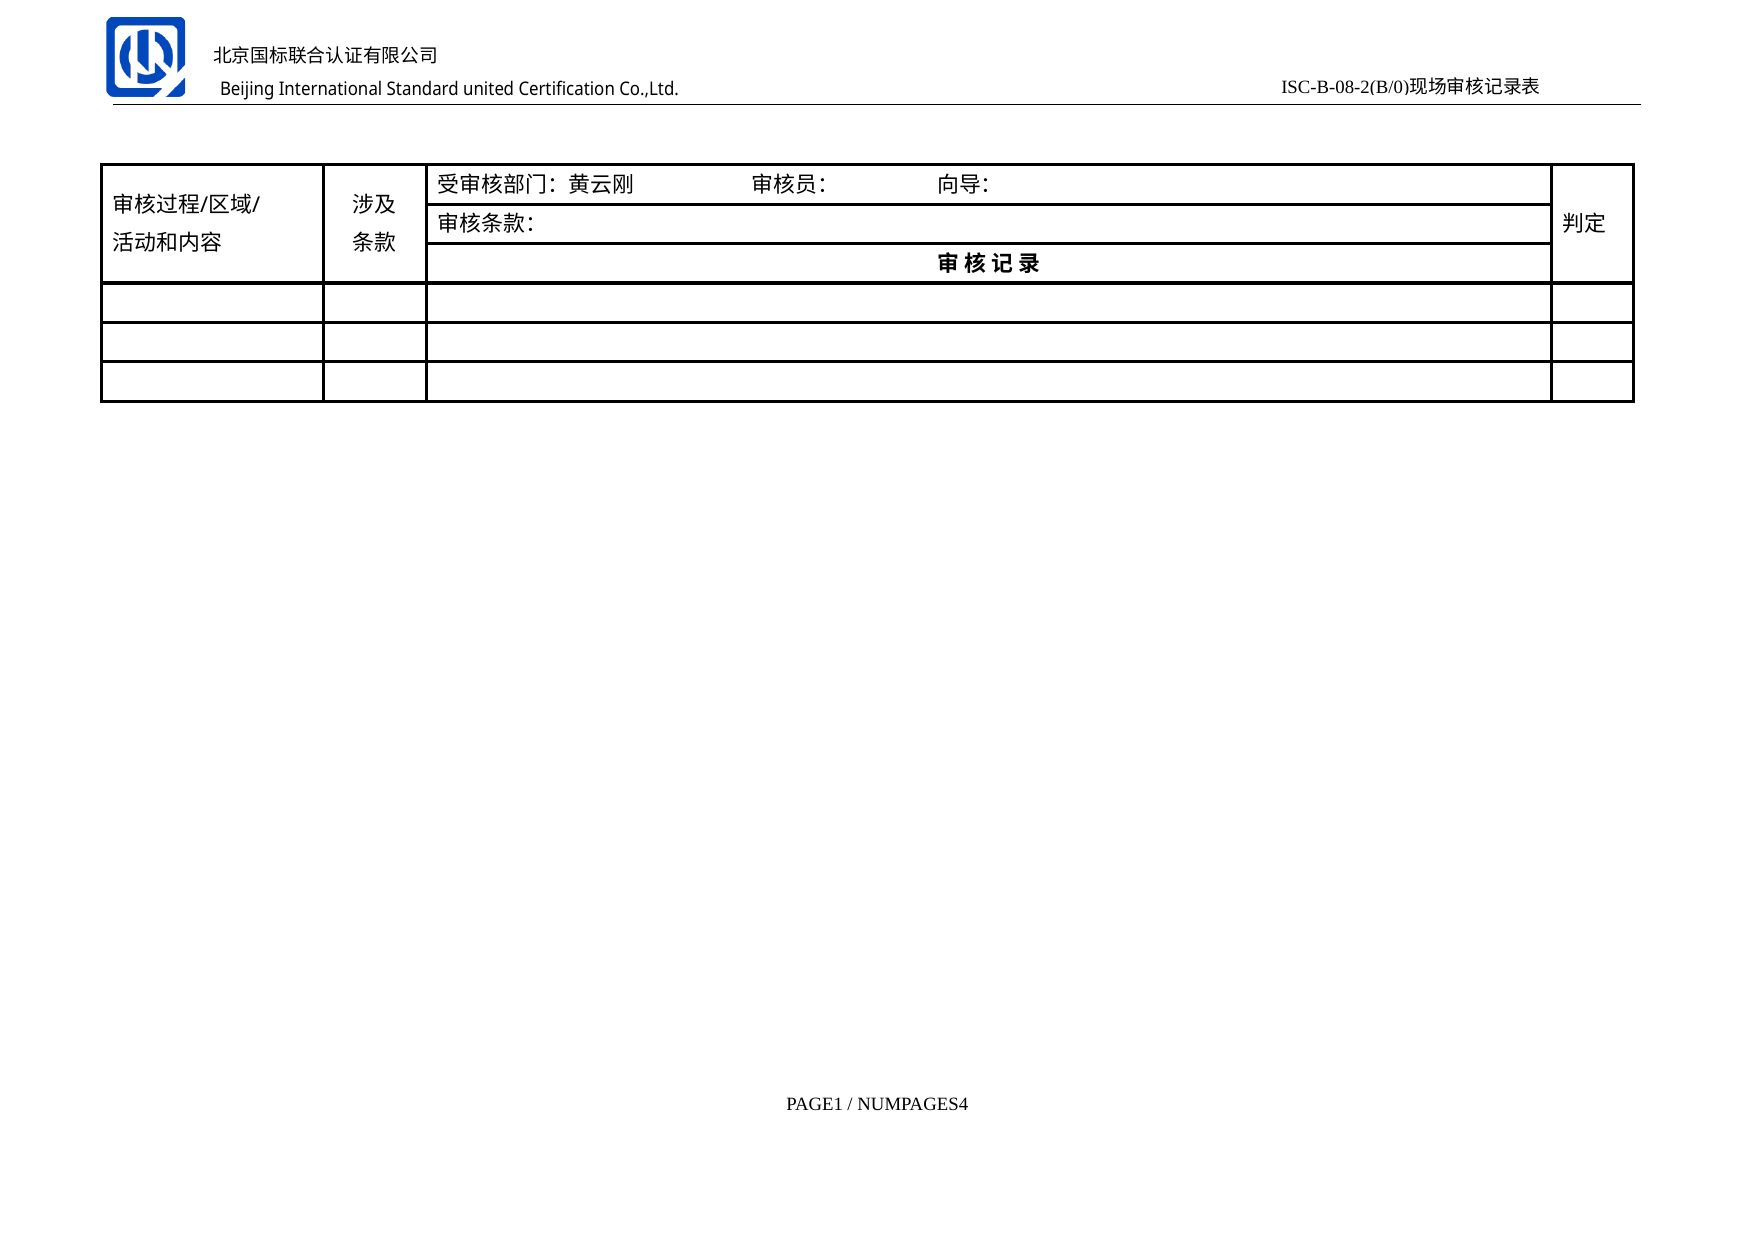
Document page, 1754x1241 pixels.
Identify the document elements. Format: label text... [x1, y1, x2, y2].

table_cell [103, 285, 322, 321]
table_cell [325, 324, 425, 360]
table_cell [103, 324, 322, 360]
table_cell [325, 363, 425, 399]
picture [106, 17, 186, 97]
table_cell [1553, 363, 1632, 399]
table_header 涉及 条款 [325, 166, 425, 281]
table_cell [1553, 324, 1632, 360]
table_header 受审核部门：黄云刚 审核员： 向导： [428, 166, 1550, 203]
table_header 审核过程/区域/ 活动和内容 [103, 166, 322, 281]
table_cell [1553, 285, 1632, 321]
table_cell 审 核 记 录 [428, 245, 1550, 281]
table_header 判定 [1553, 166, 1632, 281]
table_cell [428, 324, 1550, 360]
table_cell [428, 363, 1550, 399]
table_cell [428, 285, 1550, 321]
table_cell [325, 285, 425, 321]
table_cell [103, 363, 322, 399]
table_cell 审核条款： [428, 206, 1550, 242]
